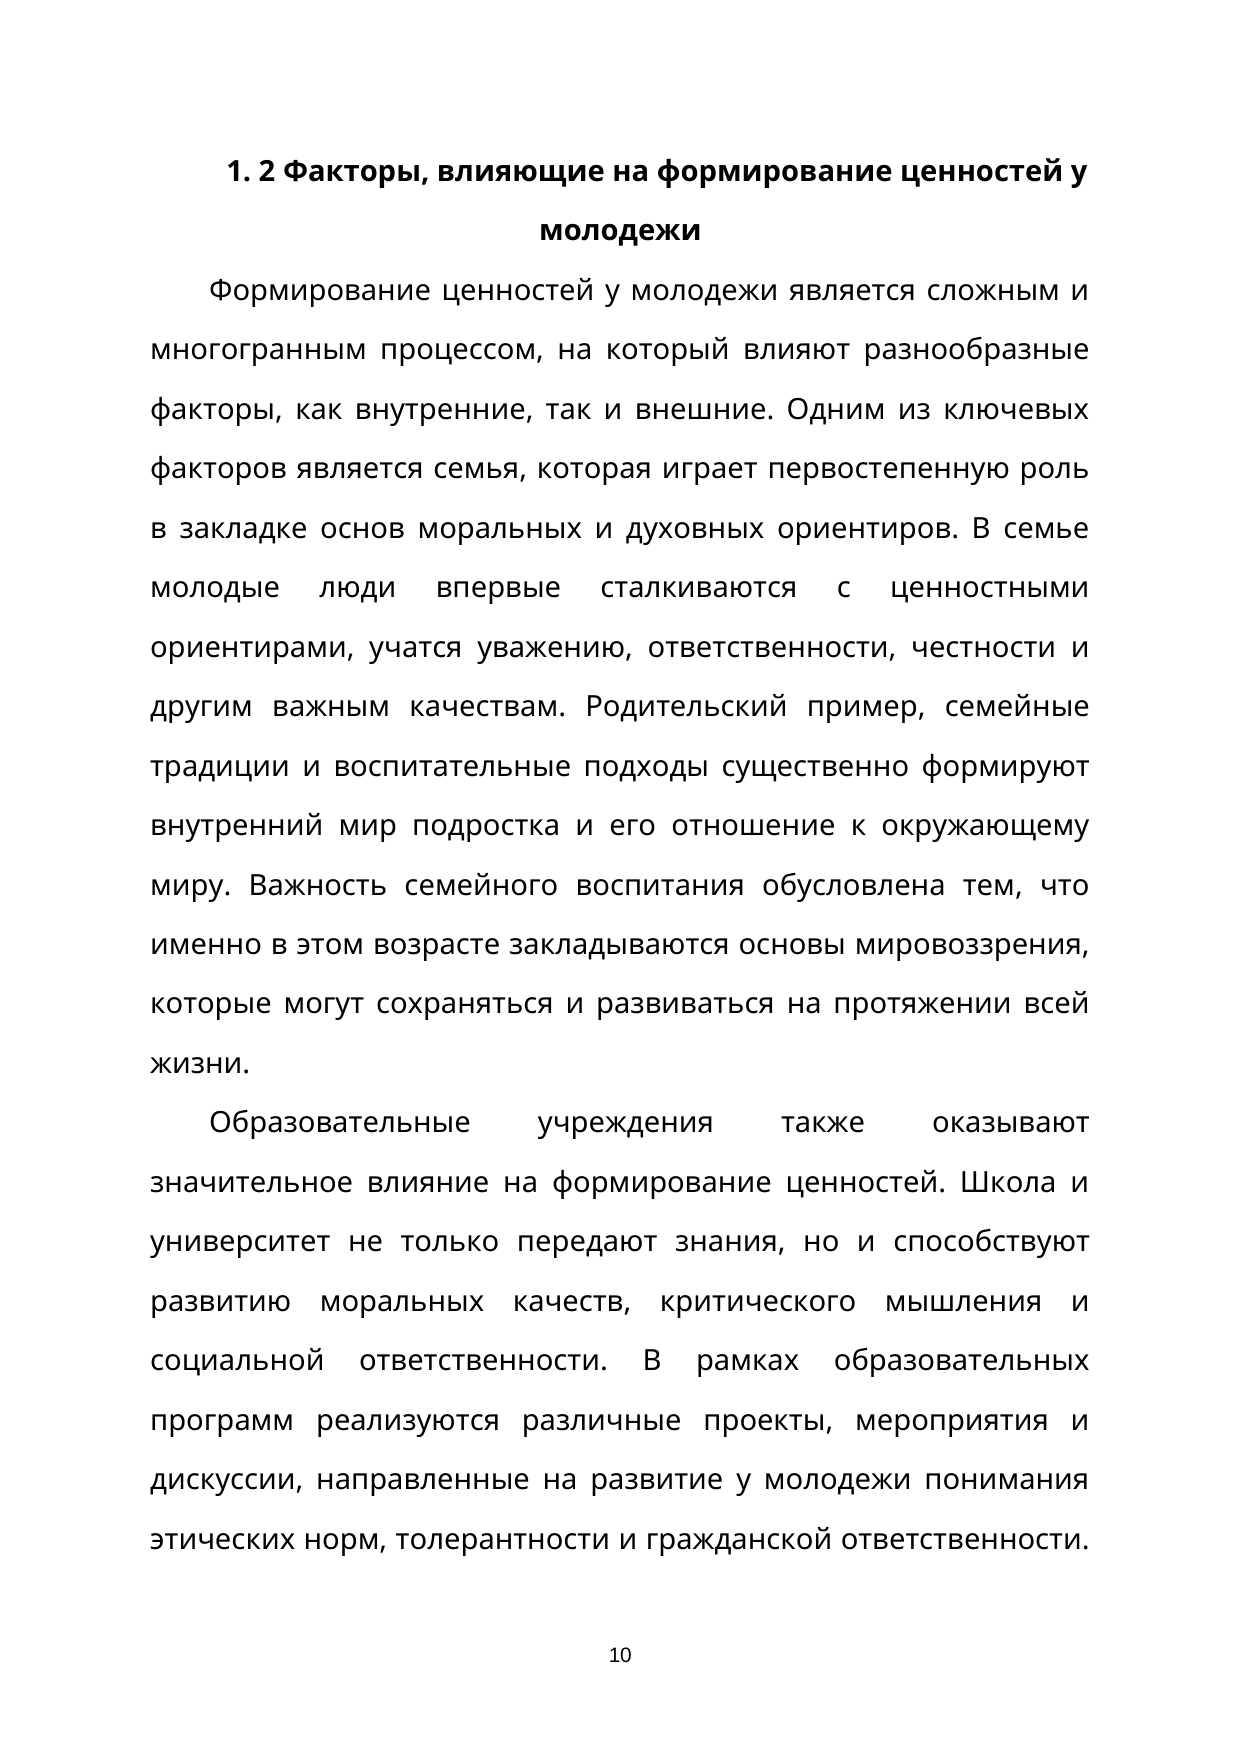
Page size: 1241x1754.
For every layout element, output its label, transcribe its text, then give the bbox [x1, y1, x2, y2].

text Формирование ценностей у молодежи является сложным и многогранным процессом, на который влияют разнообразные факторы, как внутренние, так и внешние. Одним из ключевых факторов является семья, которая играет первостепенную роль в закладке основ моральных и духовных ориентиров. В семье молодые люди впервые сталкиваются с ценностными ориентирами, учатся уважению, ответственности, честности и другим важным качествам. Родительский пример, семейные традиции и воспитательные подходы существенно формируют внутренний мир подростка и его отношение к окружающему миру. Важность семейного воспитания обусловлена тем, что именно в этом возрасте закладываются основы мировоззрения, которые могут сохраняться и развиваться на протяжении всей жизни. [150, 269, 1090, 1082]
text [150, 1102, 1090, 1558]
subtitle 1. 2 Факторы, влияющие на формирование ценностей у молодежи [150, 150, 1090, 249]
